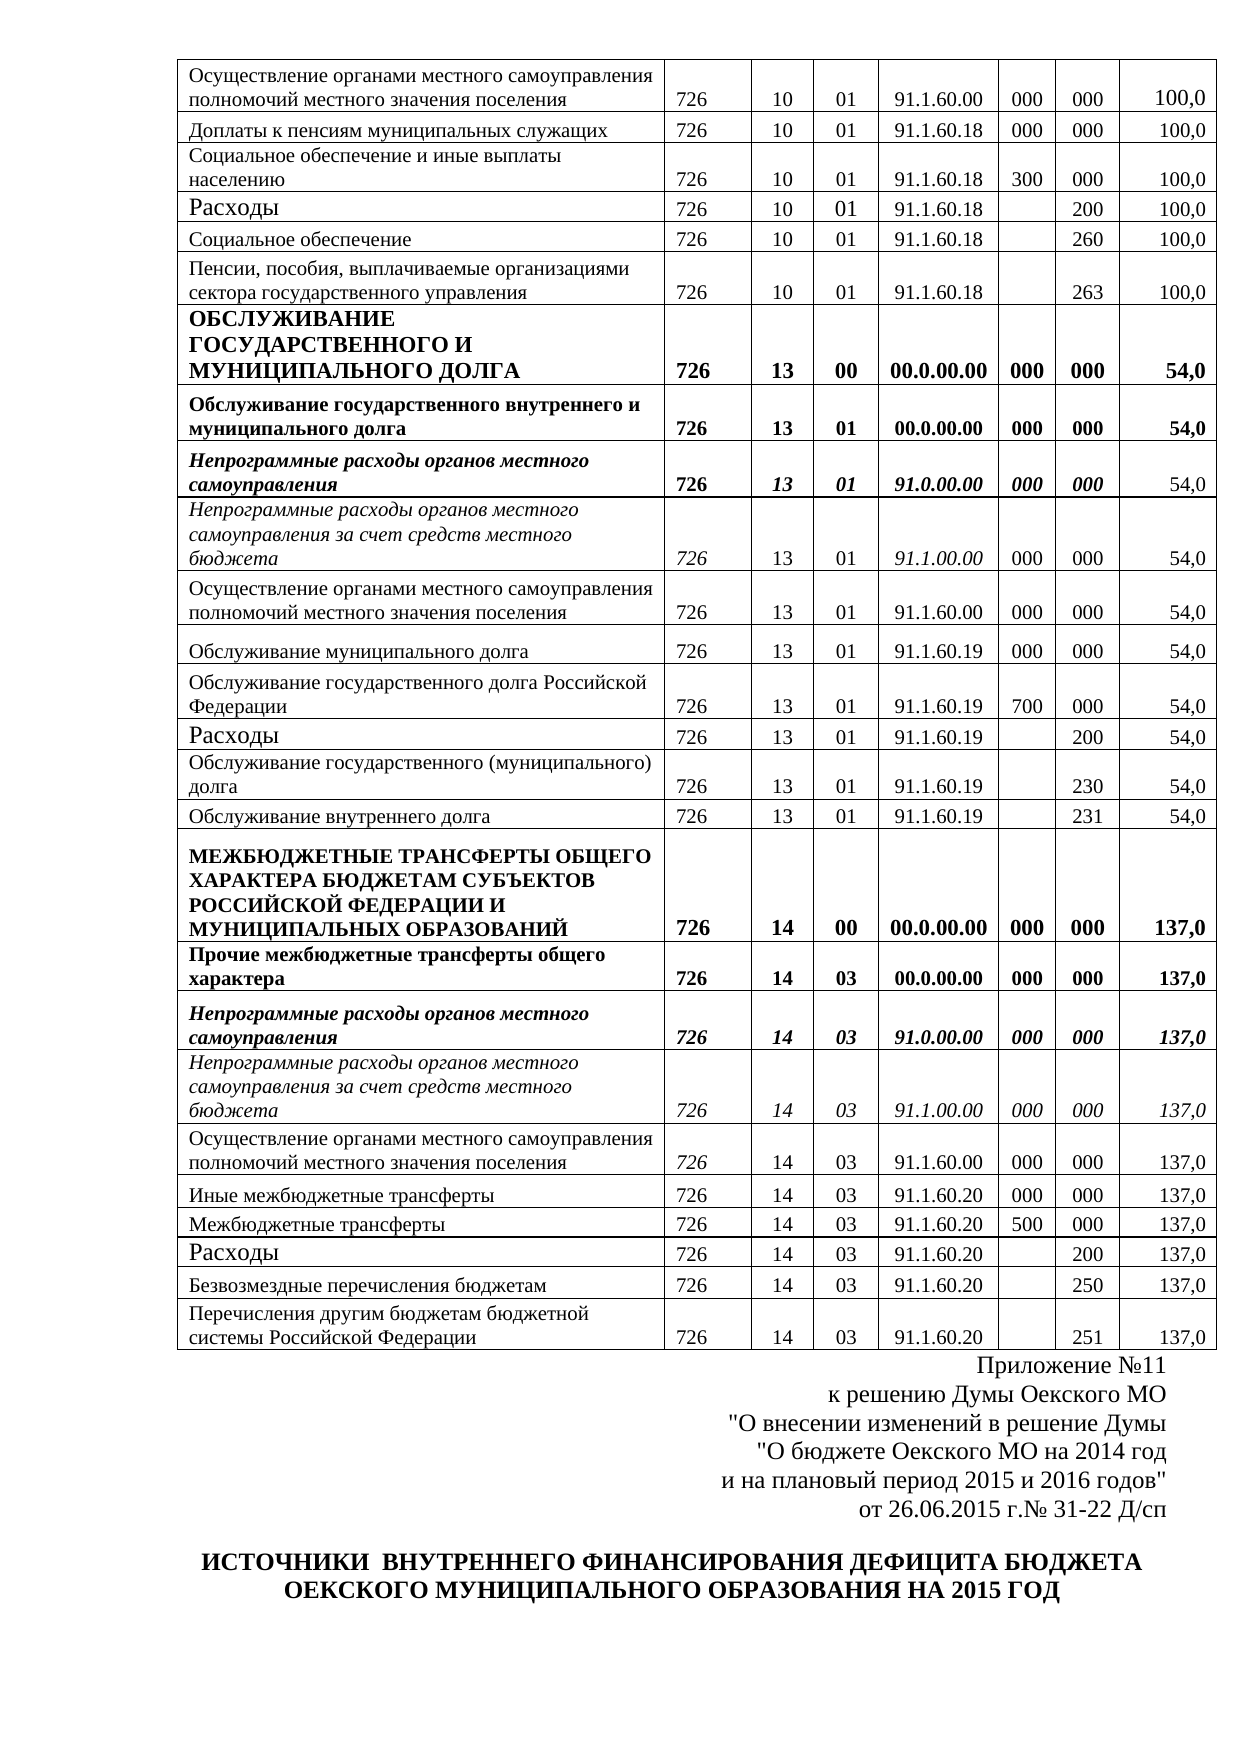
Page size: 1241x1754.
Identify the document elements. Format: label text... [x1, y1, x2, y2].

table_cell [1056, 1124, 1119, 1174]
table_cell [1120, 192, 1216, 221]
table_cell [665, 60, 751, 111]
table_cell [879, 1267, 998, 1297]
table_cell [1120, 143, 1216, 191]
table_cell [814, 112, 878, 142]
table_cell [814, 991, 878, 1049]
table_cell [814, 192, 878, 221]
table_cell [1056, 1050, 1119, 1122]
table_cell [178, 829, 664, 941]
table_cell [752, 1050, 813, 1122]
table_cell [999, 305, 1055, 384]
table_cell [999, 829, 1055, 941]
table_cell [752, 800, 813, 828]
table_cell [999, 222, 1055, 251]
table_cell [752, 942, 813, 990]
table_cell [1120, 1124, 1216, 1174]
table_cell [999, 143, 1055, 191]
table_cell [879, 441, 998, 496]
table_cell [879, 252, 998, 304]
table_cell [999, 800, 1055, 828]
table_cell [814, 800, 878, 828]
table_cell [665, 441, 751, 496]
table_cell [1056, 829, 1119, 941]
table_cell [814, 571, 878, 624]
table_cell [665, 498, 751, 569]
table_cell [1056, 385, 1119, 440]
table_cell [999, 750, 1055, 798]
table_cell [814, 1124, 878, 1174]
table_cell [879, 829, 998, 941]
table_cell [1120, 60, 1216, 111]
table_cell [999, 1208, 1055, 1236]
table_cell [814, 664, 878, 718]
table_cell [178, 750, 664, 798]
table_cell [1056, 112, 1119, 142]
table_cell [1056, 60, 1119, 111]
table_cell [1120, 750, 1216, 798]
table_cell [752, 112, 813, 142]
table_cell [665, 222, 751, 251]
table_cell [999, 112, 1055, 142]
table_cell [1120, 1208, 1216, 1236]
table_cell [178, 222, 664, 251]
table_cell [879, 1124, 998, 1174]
text Приложение №11 [177, 1350, 1167, 1379]
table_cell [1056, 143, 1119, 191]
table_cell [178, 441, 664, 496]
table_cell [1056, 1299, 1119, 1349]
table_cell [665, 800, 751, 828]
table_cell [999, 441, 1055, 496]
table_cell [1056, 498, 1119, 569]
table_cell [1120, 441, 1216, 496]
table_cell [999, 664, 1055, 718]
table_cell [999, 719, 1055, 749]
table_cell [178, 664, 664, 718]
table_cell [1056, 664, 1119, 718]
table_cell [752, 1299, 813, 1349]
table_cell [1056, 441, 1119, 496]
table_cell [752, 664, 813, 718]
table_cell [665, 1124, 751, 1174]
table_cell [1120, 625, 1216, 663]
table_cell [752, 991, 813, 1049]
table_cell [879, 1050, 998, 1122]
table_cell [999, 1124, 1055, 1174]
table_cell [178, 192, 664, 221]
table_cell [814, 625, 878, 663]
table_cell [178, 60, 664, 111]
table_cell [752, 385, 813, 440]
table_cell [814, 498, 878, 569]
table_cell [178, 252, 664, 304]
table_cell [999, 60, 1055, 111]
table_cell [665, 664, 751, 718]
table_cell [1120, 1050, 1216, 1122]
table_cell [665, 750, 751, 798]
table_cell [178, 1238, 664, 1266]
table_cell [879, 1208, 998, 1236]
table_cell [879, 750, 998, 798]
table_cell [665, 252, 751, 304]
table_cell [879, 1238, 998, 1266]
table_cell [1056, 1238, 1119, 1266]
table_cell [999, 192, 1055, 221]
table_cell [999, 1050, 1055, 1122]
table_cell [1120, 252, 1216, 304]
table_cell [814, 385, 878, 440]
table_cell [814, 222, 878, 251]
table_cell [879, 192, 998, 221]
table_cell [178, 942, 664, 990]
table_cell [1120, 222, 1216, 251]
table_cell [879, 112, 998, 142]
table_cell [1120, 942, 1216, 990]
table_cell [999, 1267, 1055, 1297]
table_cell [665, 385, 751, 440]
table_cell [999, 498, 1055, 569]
text к решению Думы Оекского МО [177, 1379, 1167, 1408]
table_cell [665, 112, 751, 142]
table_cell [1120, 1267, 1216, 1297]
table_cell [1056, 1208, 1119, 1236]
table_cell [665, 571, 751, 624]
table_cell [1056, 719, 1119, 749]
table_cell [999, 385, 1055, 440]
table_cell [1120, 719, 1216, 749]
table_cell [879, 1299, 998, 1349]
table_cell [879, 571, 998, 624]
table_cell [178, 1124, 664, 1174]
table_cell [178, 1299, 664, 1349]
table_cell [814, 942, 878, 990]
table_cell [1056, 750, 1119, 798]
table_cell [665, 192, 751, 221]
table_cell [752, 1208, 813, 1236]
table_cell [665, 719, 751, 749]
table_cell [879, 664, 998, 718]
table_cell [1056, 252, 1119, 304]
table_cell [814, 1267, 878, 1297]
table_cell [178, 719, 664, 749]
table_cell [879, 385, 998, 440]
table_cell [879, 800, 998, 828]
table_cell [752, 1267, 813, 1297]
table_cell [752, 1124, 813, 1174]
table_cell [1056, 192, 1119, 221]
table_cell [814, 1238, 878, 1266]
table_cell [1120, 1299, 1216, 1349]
text и на плановый период 2015 и 2016 годов" [177, 1465, 1167, 1494]
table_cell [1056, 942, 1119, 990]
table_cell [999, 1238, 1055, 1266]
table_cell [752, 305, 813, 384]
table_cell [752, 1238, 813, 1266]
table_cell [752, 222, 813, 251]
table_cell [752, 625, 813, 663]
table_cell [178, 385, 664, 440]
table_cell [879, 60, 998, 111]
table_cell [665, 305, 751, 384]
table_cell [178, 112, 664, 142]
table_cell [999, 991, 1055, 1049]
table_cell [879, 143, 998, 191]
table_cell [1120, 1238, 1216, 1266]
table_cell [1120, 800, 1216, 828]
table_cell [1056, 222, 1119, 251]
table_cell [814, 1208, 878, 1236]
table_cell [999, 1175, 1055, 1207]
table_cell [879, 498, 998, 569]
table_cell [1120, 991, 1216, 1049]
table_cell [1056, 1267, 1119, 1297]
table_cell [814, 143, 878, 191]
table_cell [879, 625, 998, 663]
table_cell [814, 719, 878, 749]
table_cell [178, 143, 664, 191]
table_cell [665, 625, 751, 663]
text от 26.06.2015 г.№ 31-22 Д/сп [177, 1494, 1167, 1523]
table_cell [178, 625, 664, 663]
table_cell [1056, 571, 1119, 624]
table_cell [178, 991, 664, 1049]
text "О внесении изменений в решение Думы [177, 1408, 1167, 1436]
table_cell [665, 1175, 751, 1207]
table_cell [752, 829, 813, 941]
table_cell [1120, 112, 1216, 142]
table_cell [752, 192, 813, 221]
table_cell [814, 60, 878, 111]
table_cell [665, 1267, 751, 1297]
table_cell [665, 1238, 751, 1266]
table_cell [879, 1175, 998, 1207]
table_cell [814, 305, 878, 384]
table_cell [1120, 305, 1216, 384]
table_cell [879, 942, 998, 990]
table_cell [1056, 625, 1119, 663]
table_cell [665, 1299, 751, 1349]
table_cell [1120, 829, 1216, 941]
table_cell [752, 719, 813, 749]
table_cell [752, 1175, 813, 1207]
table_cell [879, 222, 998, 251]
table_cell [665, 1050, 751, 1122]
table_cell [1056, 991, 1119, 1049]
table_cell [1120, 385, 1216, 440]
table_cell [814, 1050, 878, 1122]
text "О бюджете Оекского МО на 2014 год [177, 1436, 1167, 1465]
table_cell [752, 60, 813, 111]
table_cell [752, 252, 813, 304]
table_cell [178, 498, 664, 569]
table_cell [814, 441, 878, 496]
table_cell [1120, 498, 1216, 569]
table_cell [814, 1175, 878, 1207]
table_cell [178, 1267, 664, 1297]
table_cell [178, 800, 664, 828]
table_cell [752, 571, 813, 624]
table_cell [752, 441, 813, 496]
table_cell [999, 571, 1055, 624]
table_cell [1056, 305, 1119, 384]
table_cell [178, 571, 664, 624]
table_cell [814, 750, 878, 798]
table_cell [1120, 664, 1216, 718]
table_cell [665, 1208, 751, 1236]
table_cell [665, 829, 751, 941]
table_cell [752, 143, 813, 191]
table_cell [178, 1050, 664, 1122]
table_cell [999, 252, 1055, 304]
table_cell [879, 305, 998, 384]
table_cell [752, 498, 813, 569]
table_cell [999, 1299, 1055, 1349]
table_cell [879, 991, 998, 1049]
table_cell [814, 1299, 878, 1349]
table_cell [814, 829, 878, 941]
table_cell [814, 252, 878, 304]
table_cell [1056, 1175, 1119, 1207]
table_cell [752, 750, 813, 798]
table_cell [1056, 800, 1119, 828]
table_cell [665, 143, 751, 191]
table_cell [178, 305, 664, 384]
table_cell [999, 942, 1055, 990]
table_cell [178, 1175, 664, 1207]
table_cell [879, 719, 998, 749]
text ИСТОЧНИКИ ВНУТРЕННЕГО ФИНАНСИРОВАНИЯ ДЕФИЦИТА БЮДЖЕТА ОЕКСКОГО МУНИЦИПАЛЬНОГО ОБРАЗОВАНИЯ НА 2015 ГОД [177, 1547, 1167, 1604]
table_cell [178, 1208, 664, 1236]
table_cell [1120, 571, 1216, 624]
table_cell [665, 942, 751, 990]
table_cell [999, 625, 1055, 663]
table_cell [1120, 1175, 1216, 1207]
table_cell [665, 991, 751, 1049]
